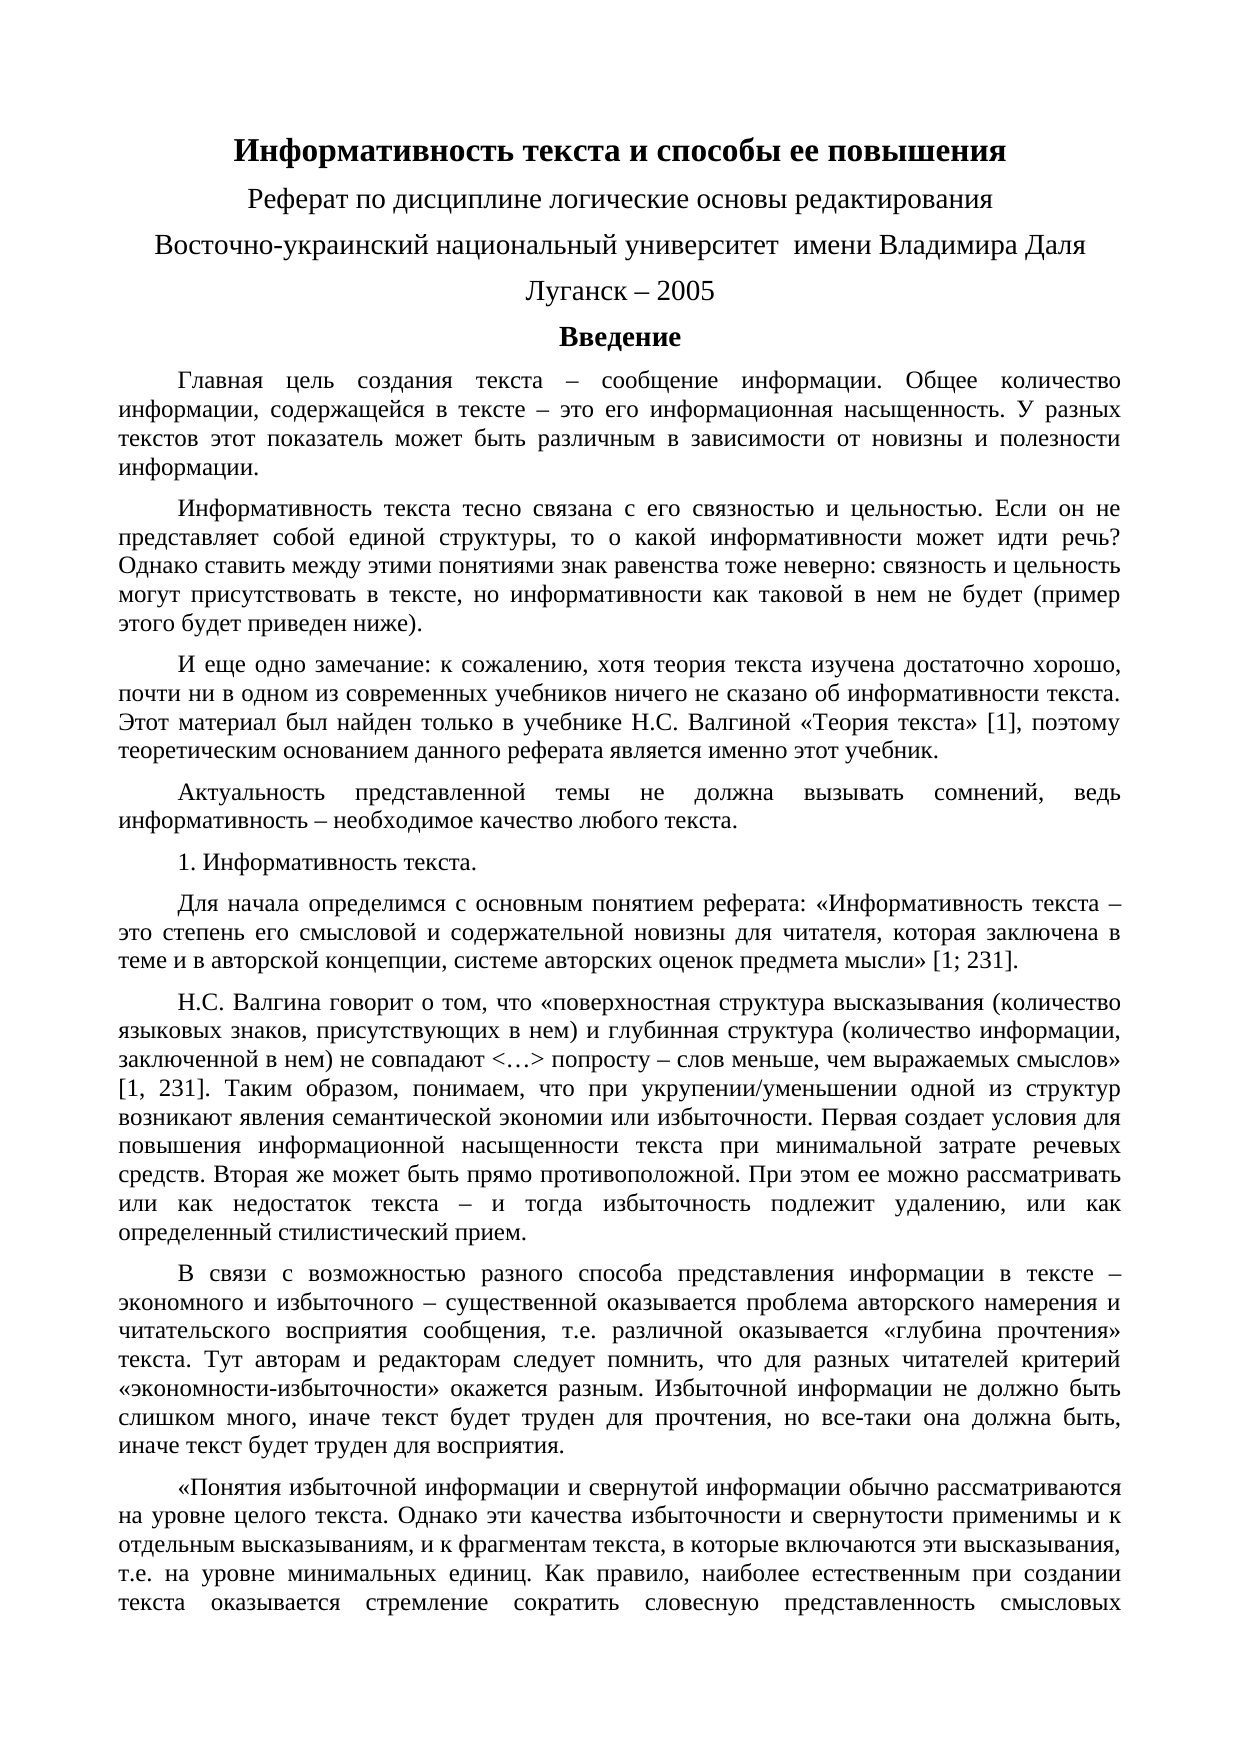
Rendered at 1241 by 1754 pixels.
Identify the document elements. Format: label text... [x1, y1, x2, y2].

text Информативность текста тесно связана с его связностью и цельностью. Если он не представляет собой единой структуры, то о какой информативности может идти речь? Однако ставить между этими понятиями знак равенства тоже неверно: связность и цельность могут присутствовать в тексте, но информативности как таковой в нем не будет (пример этого будет приведен ниже). [118, 493, 1122, 637]
text Н.С. Валгина говорит о том, что «поверхностная структура высказывания (количество языковых знаков, присутствующих в нем) и глубинная структура (количество информации, заключенной в нем) не совпадают <…> попросту – слов меньше, чем выражаемых смыслов» [1, 231]. Таким образом, понимаем, что при укрупении/уменьшении одной из структур возникают явления семантической экономии или избыточности. Первая создает условия для повышения информационной насыщенности текста при минимальной затрате речевых средств. Вторая же может быть прямо противоположной. При этом ее можно рассматривать или как недостаток текста – и тогда избыточность подлежит удалению, или как определенный стилистический прием. [118, 987, 1122, 1246]
text Актуальность представленной темы не должна вызывать сомнений, ведь информативность – необходимое качество любого текста. [118, 777, 1122, 834]
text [118, 1472, 1122, 1616]
text 1. Информативность текста. [118, 847, 1122, 876]
text И еще одно замечание: к сожалению, хотя теория текста изучена достаточно хорошо, почти ни в одном из современных учебников ничего не сказано об информативности текста. Этот материал был найден только в учебнике Н.С. Валгиной «Теория текста» [1], поэтому теоретическим основанием данного реферата является именно этот учебник. [118, 649, 1122, 764]
text Информативность текста и способы ее повышения [118, 131, 1122, 169]
text В связи с возможностью разного способа представления информации в тексте – экономного и избыточного – существенной оказывается проблема авторского намерения и читательского восприятия сообщения, т.е. различной оказывается «глубина прочтения» текста. Тут авторам и редакторам следует помнить, что для разных читателей критерий «экономности-избыточности» окажется разным. Избыточной информации не должно быть слишком много, иначе текст будет труден для прочтения, но все-таки она должна быть, иначе текст будет труден для восприятия. [118, 1258, 1122, 1459]
text Восточно-украинский национальный университет имени Владимира Даля [118, 227, 1122, 261]
text Луганск – 2005 [118, 273, 1122, 307]
text Введение [118, 319, 1122, 353]
text Реферат по дисциплине логические основы редактирования [118, 181, 1122, 215]
text Для начала определимся с основным понятием реферата: «Информативность текста – это степень его смысловой и содержательной новизны для читателя, которая заключена в теме и в авторской концепции, системе авторских оценок предмета мысли» [1; 231]. [118, 888, 1122, 974]
text Главная цель создания текста – сообщение информации. Общее количество информации, содержащейся в тексте – это его информационная насыщенность. У разных текстов этот показатель может быть различным в зависимости от новизны и полезности информации. [118, 366, 1122, 481]
